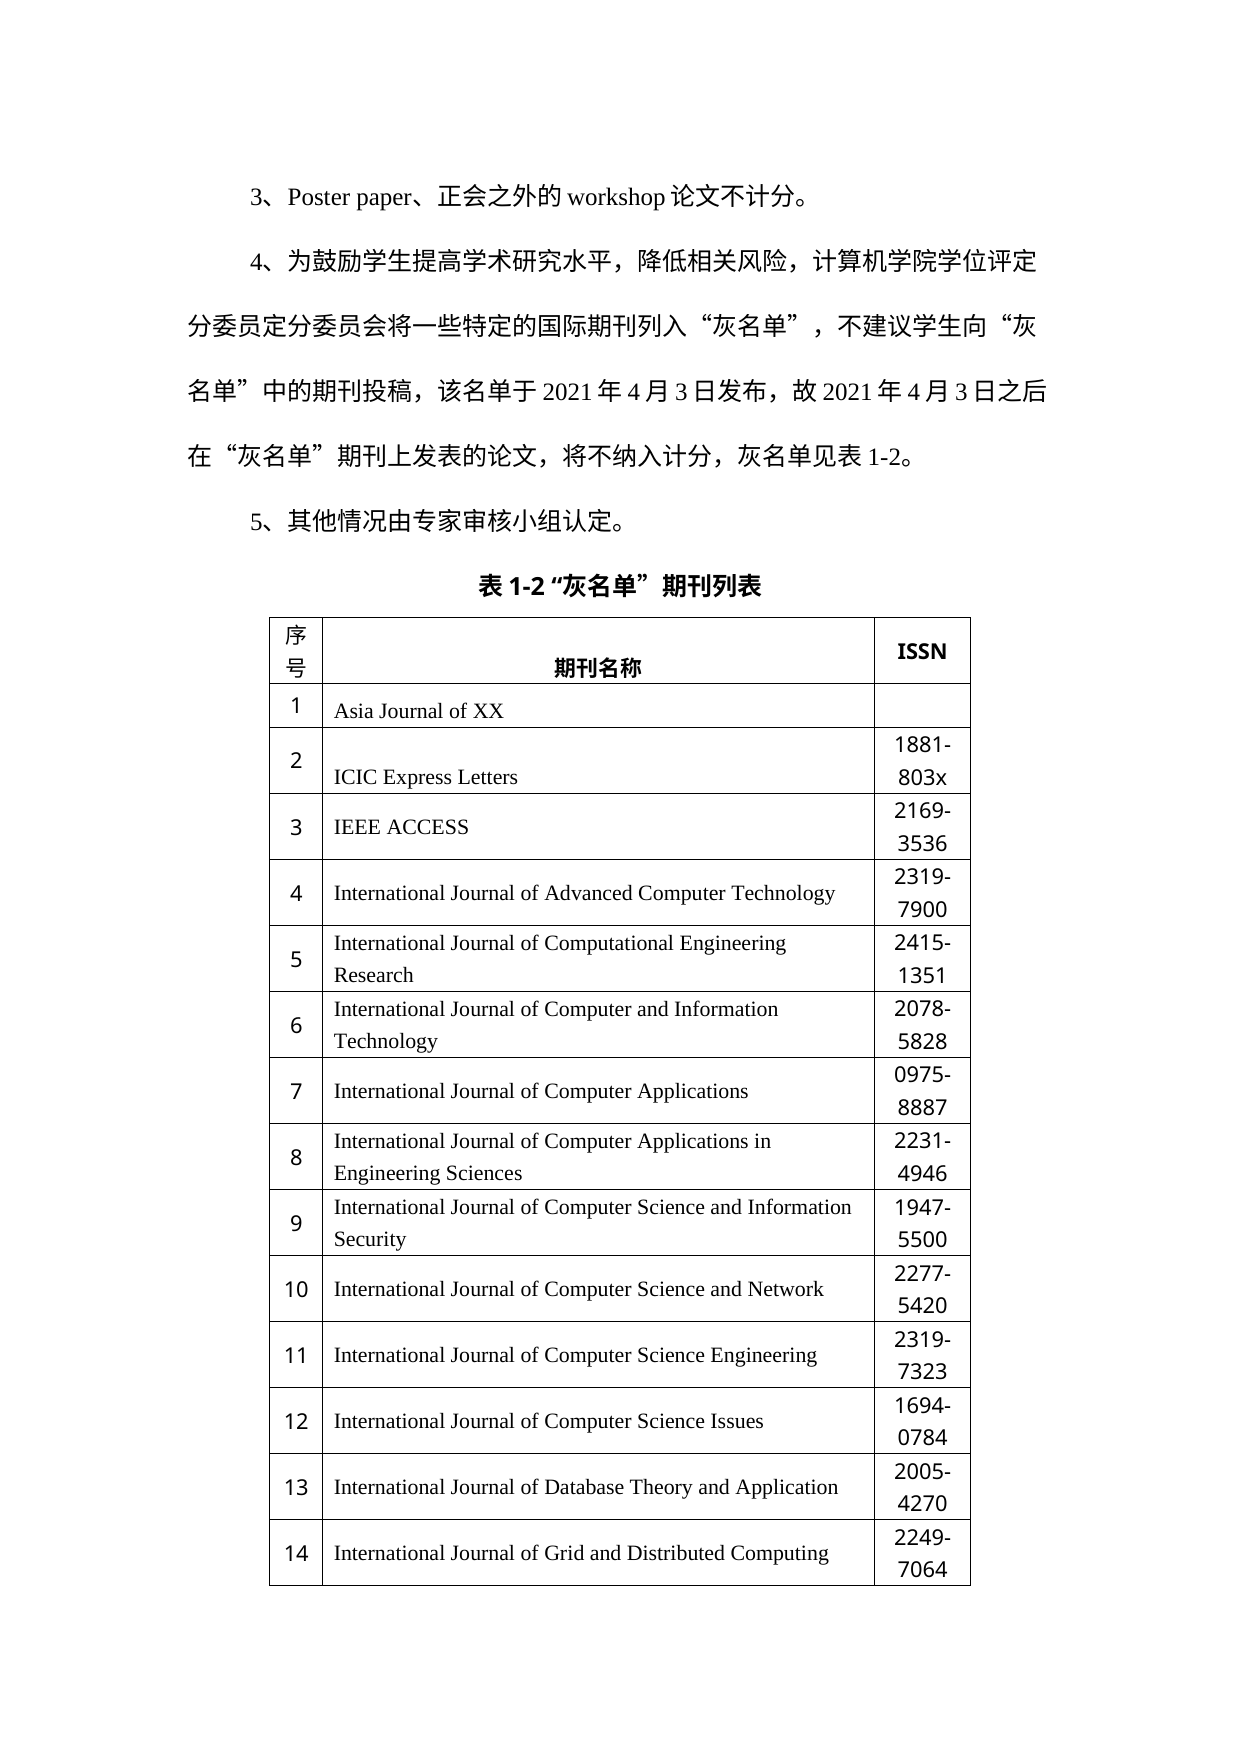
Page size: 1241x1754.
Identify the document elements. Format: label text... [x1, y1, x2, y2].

table_cell International Journal of Computer Applications [323, 1058, 874, 1123]
table_header 序号 [270, 618, 322, 683]
table_cell 0975-8887 [875, 1058, 970, 1123]
table_cell Asia Journal of XX [323, 684, 874, 727]
table_cell International Journal of Computer and Information Technology [323, 992, 874, 1057]
table_cell International Journal of Computer Science Engineering [323, 1322, 874, 1387]
table_cell International Journal of Computational Engineering Research [323, 926, 874, 991]
table_cell 2078-5828 [875, 992, 970, 1057]
table_cell 2249-7064 [875, 1520, 970, 1585]
table_cell 10 [270, 1256, 322, 1321]
table_cell 8 [270, 1124, 322, 1189]
table_cell 7 [270, 1058, 322, 1123]
table_cell 14 [270, 1520, 322, 1585]
table_cell 2005-4270 [875, 1454, 970, 1519]
table_cell IEEE ACCESS [323, 794, 874, 859]
table_cell International Journal of Grid and Distributed Computing [323, 1520, 874, 1585]
table_cell 1881-803x [875, 728, 970, 793]
text 4、为鼓励学生提高学术研究水平，降低相关风险，计算机学院学位评定分委员定分委员会将一些特定的国际期刊列入“灰名单”，不建议学生向“灰名单”中的期刊投稿，该名单于2021年4月3日发布，故2021年4月3日之后在“灰名单”期刊上发表的论文，将不纳入计分，灰名单见表1-2。 [187, 227, 1053, 487]
table_cell 2231-4946 [875, 1124, 970, 1189]
text 5、其他情况由专家审核小组认定。 [187, 487, 1053, 552]
table_cell 1947-5500 [875, 1190, 970, 1255]
table_cell 2319-7323 [875, 1322, 970, 1387]
table_cell 13 [270, 1454, 322, 1519]
table_cell 2 [270, 728, 322, 793]
table_cell 9 [270, 1190, 322, 1255]
text 表1-2 “灰名单”期刊列表 [187, 552, 1053, 617]
table_cell 2415-1351 [875, 926, 970, 991]
table_cell ICIC Express Letters [323, 728, 874, 793]
table_cell International Journal of Computer Science and Information Security [323, 1190, 874, 1255]
table_cell International Journal of Database Theory and Application [323, 1454, 874, 1519]
table_cell [875, 684, 970, 727]
table_cell 2319-7900 [875, 860, 970, 925]
table_cell 12 [270, 1388, 322, 1453]
table_cell International Journal of Computer Science Issues [323, 1388, 874, 1453]
table_cell 1 [270, 684, 322, 727]
table_cell 4 [270, 860, 322, 925]
table_cell 2277-5420 [875, 1256, 970, 1321]
table_cell International Journal of Computer Science and Network [323, 1256, 874, 1321]
table_cell 6 [270, 992, 322, 1057]
table_cell 2169-3536 [875, 794, 970, 859]
table_cell 5 [270, 926, 322, 991]
table_cell 1694-0784 [875, 1388, 970, 1453]
table_cell International Journal of Advanced Computer Technology [323, 860, 874, 925]
text 3、Poster paper、正会之外的workshop论文不计分。 [187, 162, 1053, 227]
table_cell 11 [270, 1322, 322, 1387]
table_cell International Journal of Computer Applications in Engineering Sciences [323, 1124, 874, 1189]
table_header 期刊名称 [323, 618, 874, 683]
table_header ISSN [875, 618, 970, 683]
table_cell 3 [270, 794, 322, 859]
